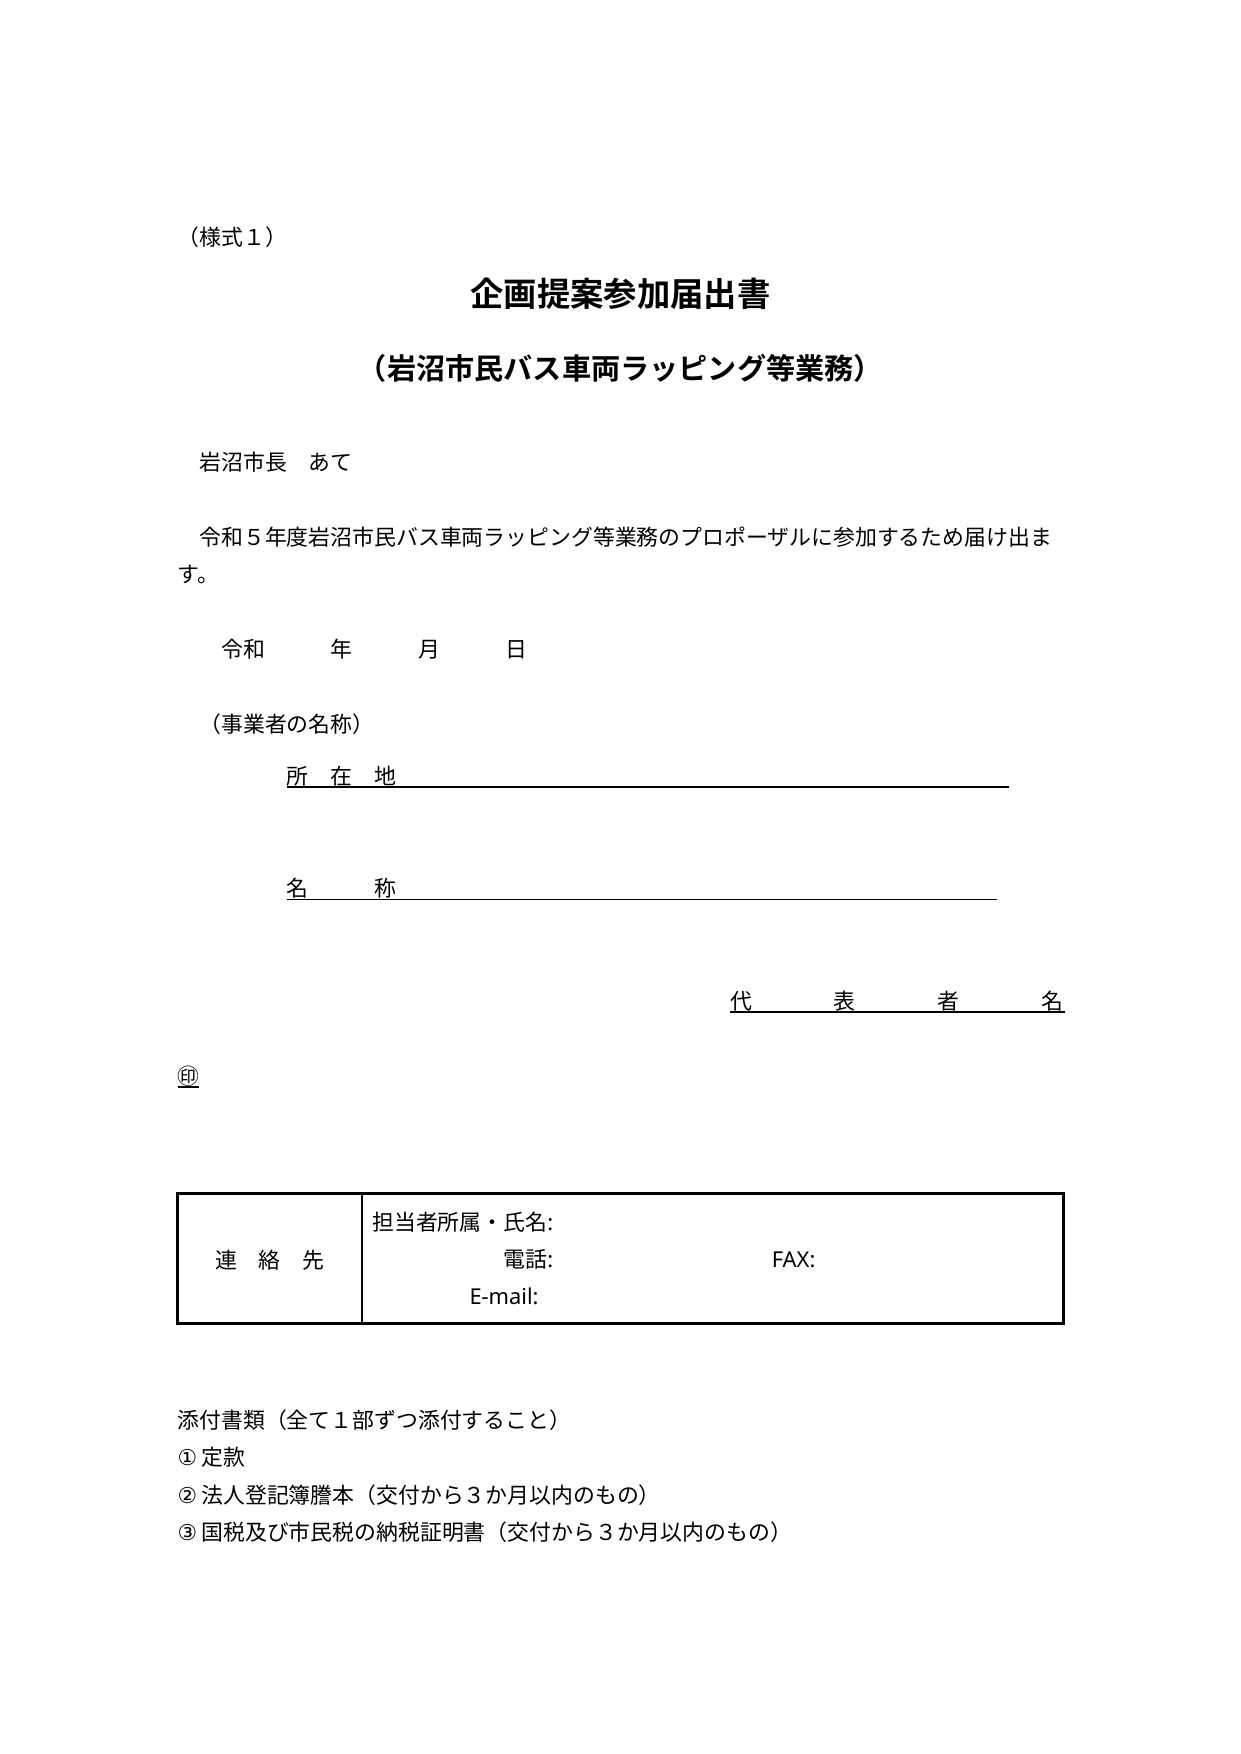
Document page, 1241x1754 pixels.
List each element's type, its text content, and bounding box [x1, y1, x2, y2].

text 岩沼市長 あて [177, 442, 1063, 479]
text 添付書類（全て１部ずつ添付すること） [177, 1400, 1063, 1438]
text 令和５年度岩沼市民バス車両ラッピング等業務のプロポーザルに参加するため届け出ます。 [177, 517, 1063, 592]
text 令和 年 月 日 [177, 629, 1063, 667]
text （様式１） [177, 217, 1063, 254]
text 所 在 地 [177, 742, 1063, 817]
text 代表者名 ㊞ [177, 967, 1063, 1117]
text （岩沼市民バス車両ラッピング等業務） [177, 329, 1063, 404]
text ③国税及び市民税の納税証明書（交付から３か月以内のもの） [177, 1513, 1063, 1550]
text 企画提案参加届出書 [177, 254, 1063, 329]
text （事業者の名称） [177, 704, 1063, 742]
table_header 連 絡 先 [179, 1195, 361, 1322]
text ②法人登記簿謄本（交付から３か月以内のもの） [177, 1475, 1063, 1513]
text 名 称 [177, 854, 1063, 929]
table_header 担当者所属・氏名: 電話: FAX: E-mail: [363, 1195, 1062, 1322]
text ①定款 [177, 1438, 1063, 1475]
